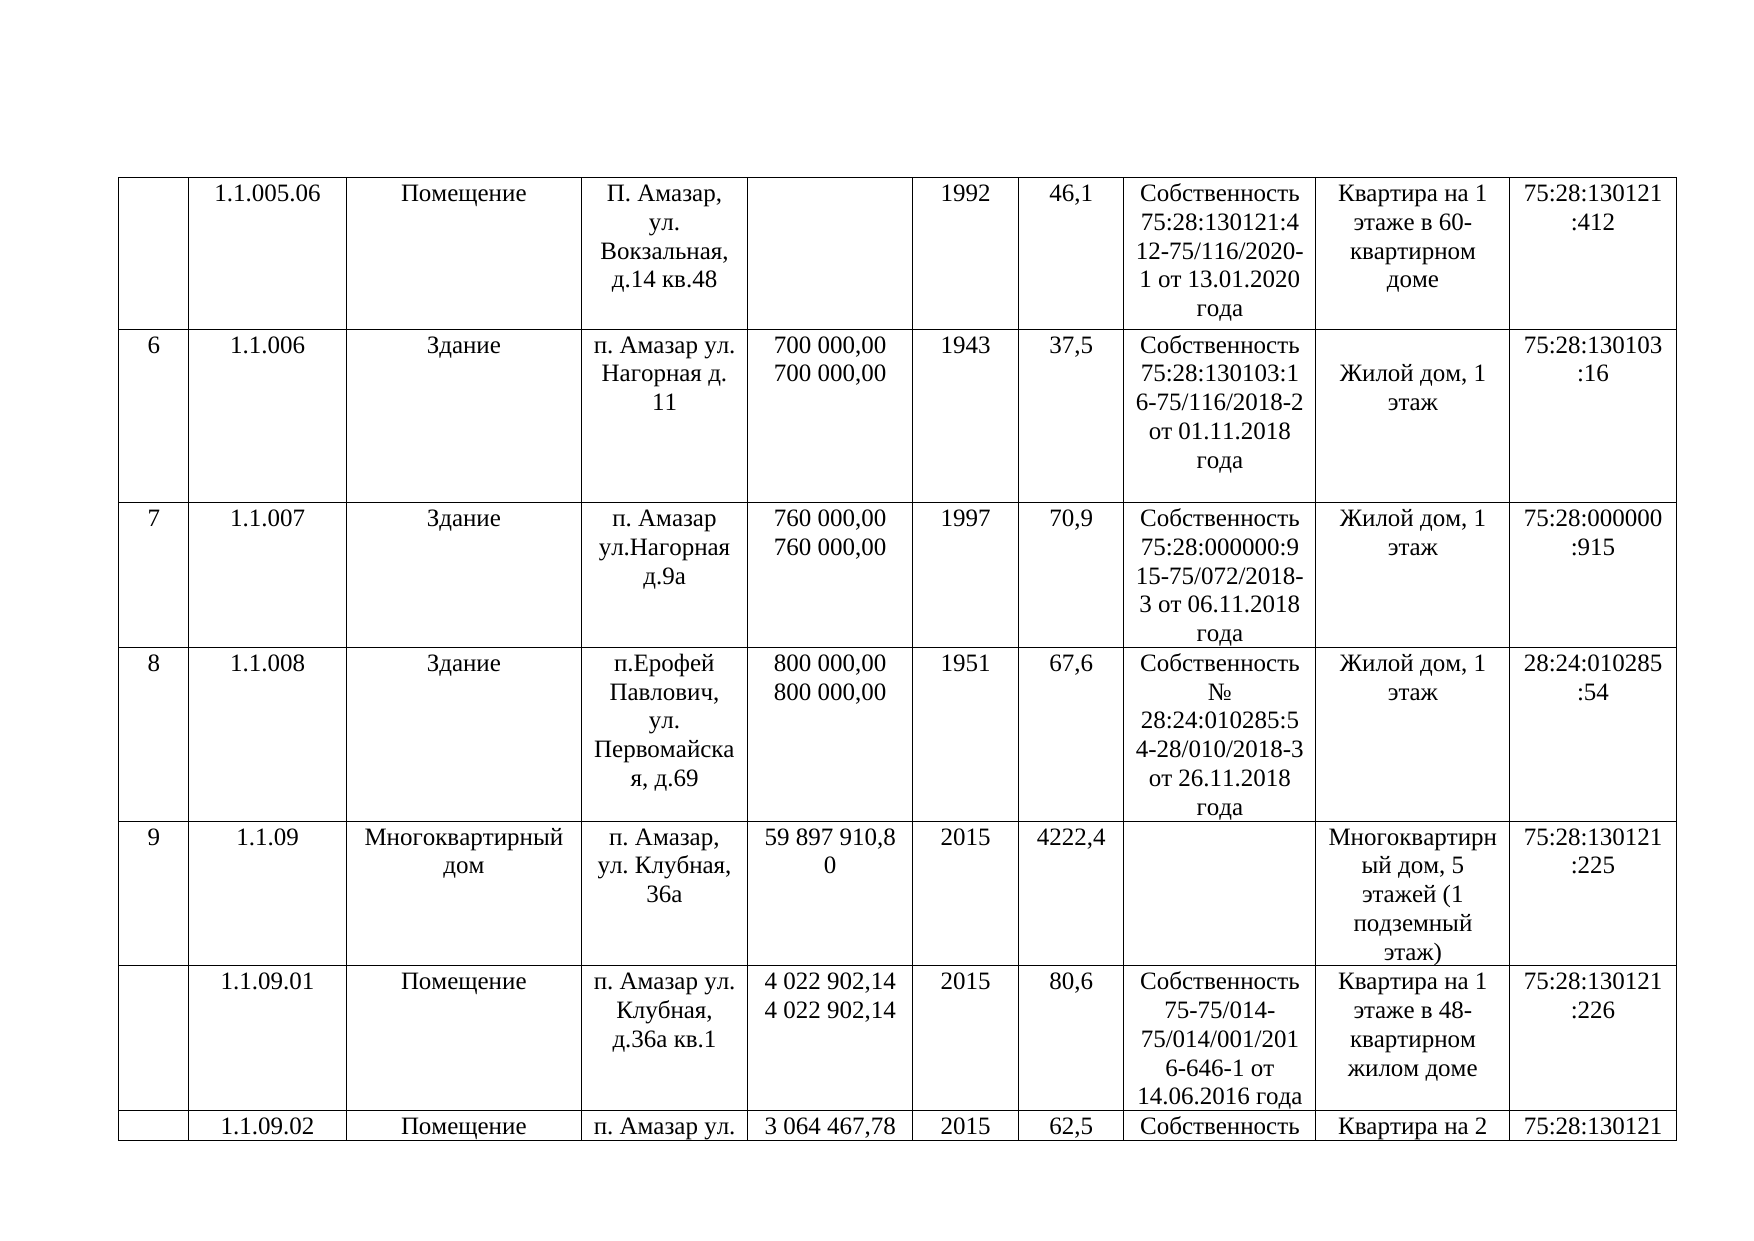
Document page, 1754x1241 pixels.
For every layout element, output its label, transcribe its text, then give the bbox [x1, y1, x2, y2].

table_cell Помещение [347, 966, 581, 1110]
table_cell [1124, 822, 1315, 965]
table_cell 75:28:130103:16 [1510, 330, 1676, 502]
table_cell 9 [119, 822, 188, 965]
table_cell 70,9 [1019, 503, 1123, 647]
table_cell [582, 1111, 747, 1140]
table_cell 1.1.09.01 [189, 966, 346, 1110]
table_cell Собственность 75:28:130121:412-75/116/2020-1 от 13.01.2020 года [1124, 178, 1315, 329]
table_cell п.Ерофей Павлович, ул. Первомайская, д.69 [582, 648, 747, 821]
table_cell 37,5 [1019, 330, 1123, 502]
table_cell 1.1.007 [189, 503, 346, 647]
table_cell Жилой дом, 1 этаж [1316, 503, 1509, 647]
table_cell П. Амазар, ул. Вокзальная, д.14 кв.48 [582, 178, 747, 329]
table_cell Здание [347, 330, 581, 502]
table_cell 2015 [913, 822, 1018, 965]
table_cell 46,1 [1019, 178, 1123, 329]
table_cell 75:28:130121:412 [1510, 178, 1676, 329]
table_cell Собственность 75-75/014-75/014/001/2016-646-1 от 14.06.2016 года [1124, 966, 1315, 1110]
table_cell 1.1.005.06 [189, 178, 346, 329]
table_cell Здание [347, 503, 581, 647]
table_cell 1.1.09 [189, 822, 346, 965]
table_cell [119, 1111, 188, 1140]
table_cell Помещение [347, 178, 581, 329]
table_cell [119, 966, 188, 1110]
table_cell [748, 1111, 912, 1140]
table_cell п. Амазар ул. Нагорная д. 11 [582, 330, 747, 502]
table_cell 75:28:130121:237 [1510, 1111, 1676, 1140]
table_cell Здание [347, 648, 581, 821]
table_cell 4222,4 [1019, 822, 1123, 965]
table_cell 4 022 902,14 4 022 902,14 [748, 966, 912, 1110]
table_cell [119, 178, 188, 329]
table_cell 700 000,00 700 000,00 [748, 330, 912, 502]
table_cell 760 000,00 760 000,00 [748, 503, 912, 647]
table_cell 1.1.09.02 [189, 1111, 346, 1140]
table_cell 800 000,00 800 000,00 [748, 648, 912, 821]
table_cell 2015 [913, 1111, 1018, 1140]
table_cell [1316, 1111, 1509, 1140]
table_cell Многоквартирный дом [347, 822, 581, 965]
table_cell Жилой дом, 1 этаж [1316, 648, 1509, 821]
table_cell Многоквартирный дом, 5 этажей (1 подземный этаж) [1316, 822, 1509, 965]
table_cell Собственность 75:28:000000:915-75/072/2018-3 от 06.11.2018 года [1124, 503, 1315, 647]
table_cell 1992 [913, 178, 1018, 329]
table_cell 80,6 [1019, 966, 1123, 1110]
table_cell 75:28:000000:915 [1510, 503, 1676, 647]
table_cell п. Амазар, ул. Клубная, 36а [582, 822, 747, 965]
table_cell 1.1.008 [189, 648, 346, 821]
table_cell 7 [119, 503, 188, 647]
table_cell 67,6 [1019, 648, 1123, 821]
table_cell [1124, 1111, 1315, 1140]
table_cell 75:28:130121:226 [1510, 966, 1676, 1110]
table_cell Жилой дом, 1 этаж [1316, 330, 1509, 502]
table_cell 2015 [913, 966, 1018, 1110]
table_cell 75:28:130121:225 [1510, 822, 1676, 965]
table_cell Квартира на 1 этаже в 60-квартирном доме [1316, 178, 1509, 329]
table_cell Собственность № 28:24:010285:54-28/010/2018-3 от 26.11.2018 года [1124, 648, 1315, 821]
table_cell 59 897 910,80 [748, 822, 912, 965]
table_cell 1.1.006 [189, 330, 346, 502]
table_cell 6 [119, 330, 188, 502]
table_cell 1951 [913, 648, 1018, 821]
table_cell Помещение [347, 1111, 581, 1140]
table_cell п. Амазар ул. Клубная, д.36а кв.1 [582, 966, 747, 1110]
table_cell Собственность 75:28:130103:16-75/116/2018-2 от 01.11.2018 года [1124, 330, 1315, 502]
table_cell 8 [119, 648, 188, 821]
table_cell 62,5 [1019, 1111, 1123, 1140]
table_cell п. Амазар ул.Нагорная д.9а [582, 503, 747, 647]
table_cell Квартира на 1 этаже в 48-квартирном жилом доме [1316, 966, 1509, 1110]
table_cell 1943 [913, 330, 1018, 502]
table_cell [748, 178, 912, 329]
table_cell 28:24:010285:54 [1510, 648, 1676, 821]
table_cell 1997 [913, 503, 1018, 647]
